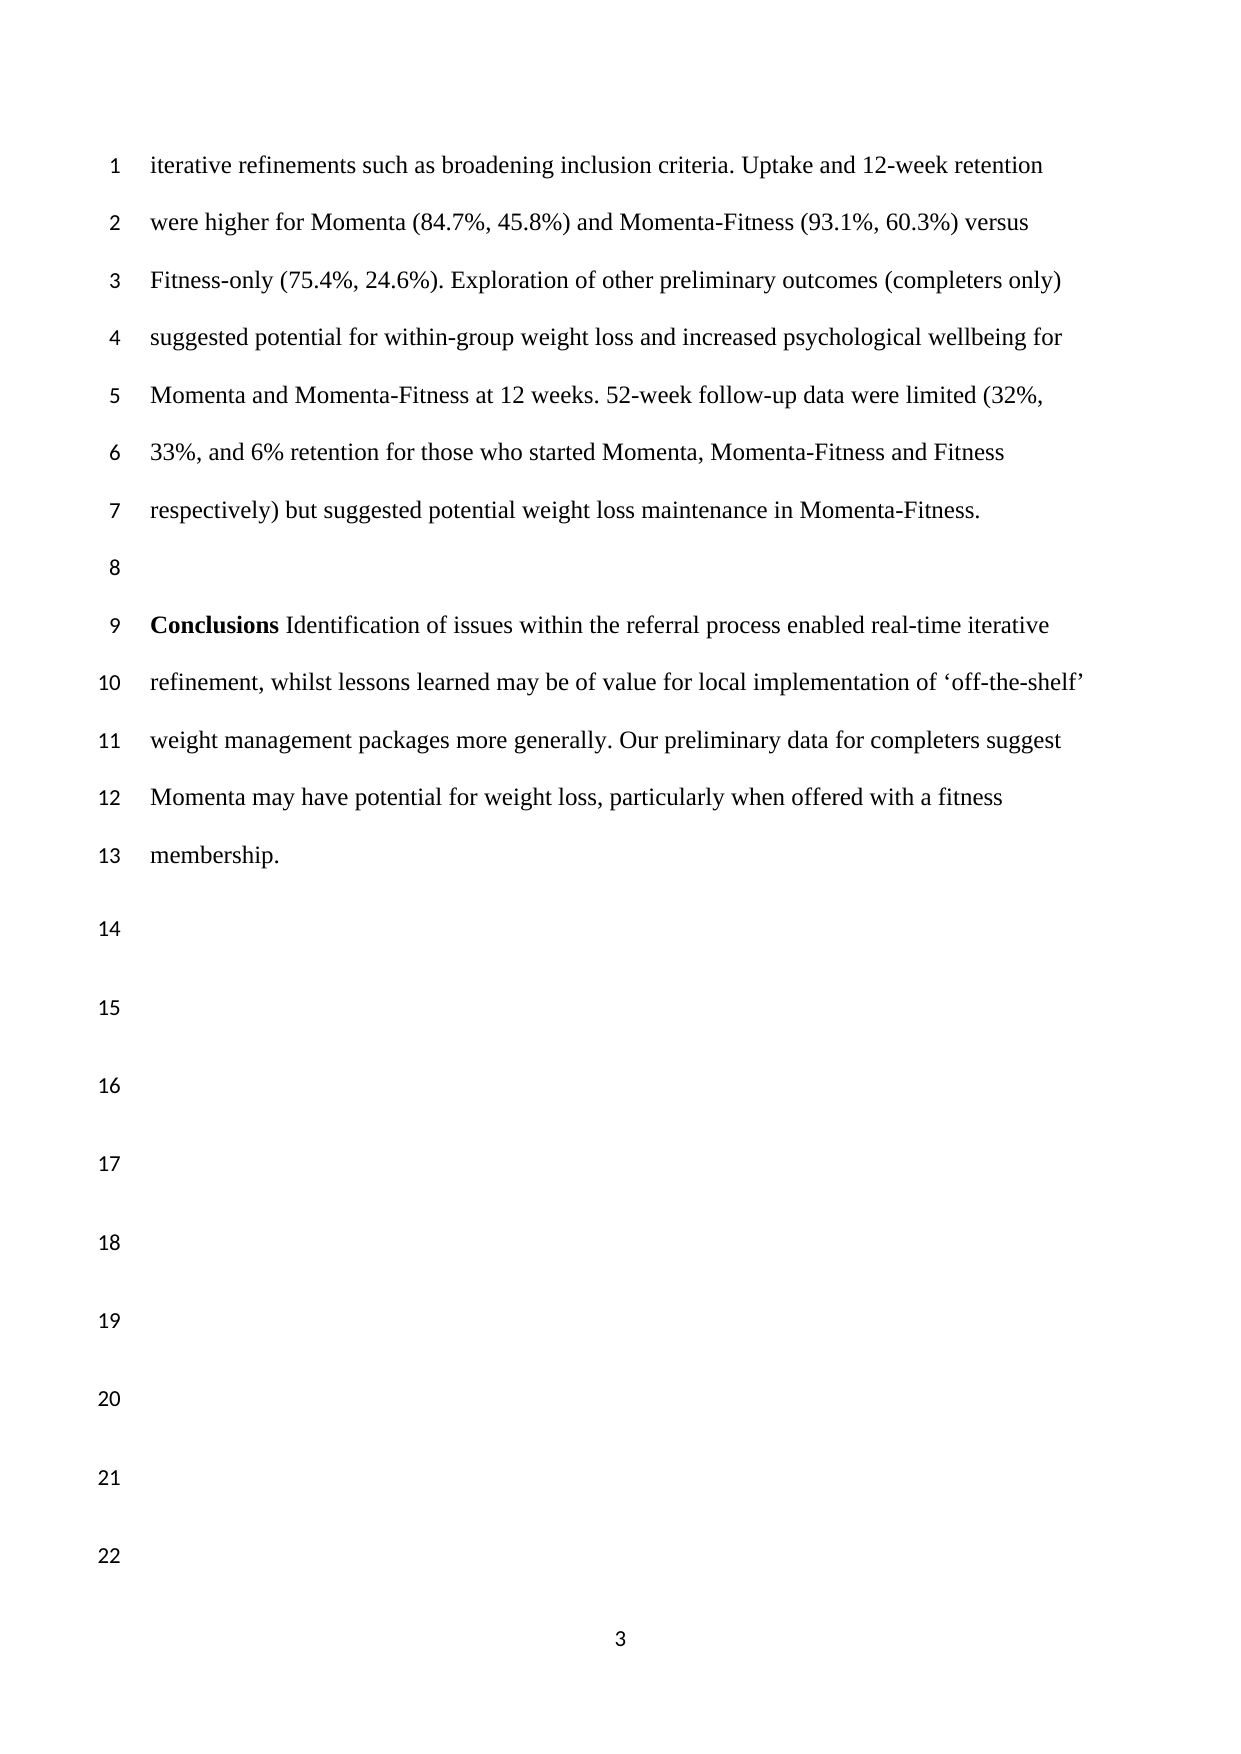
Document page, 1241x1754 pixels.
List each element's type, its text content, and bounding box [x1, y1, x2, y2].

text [150, 150, 1090, 524]
text Conclusions Identification of issues within the referral process enabled real-time iterative refinement, whilst lessons learned may be of value for local implementation of ‘off-the-shelf’ weight management packages more generally. Our preliminary data for completers suggest Momenta may have potential for weight loss, particularly when offered with a fitness membership. [150, 610, 1090, 869]
